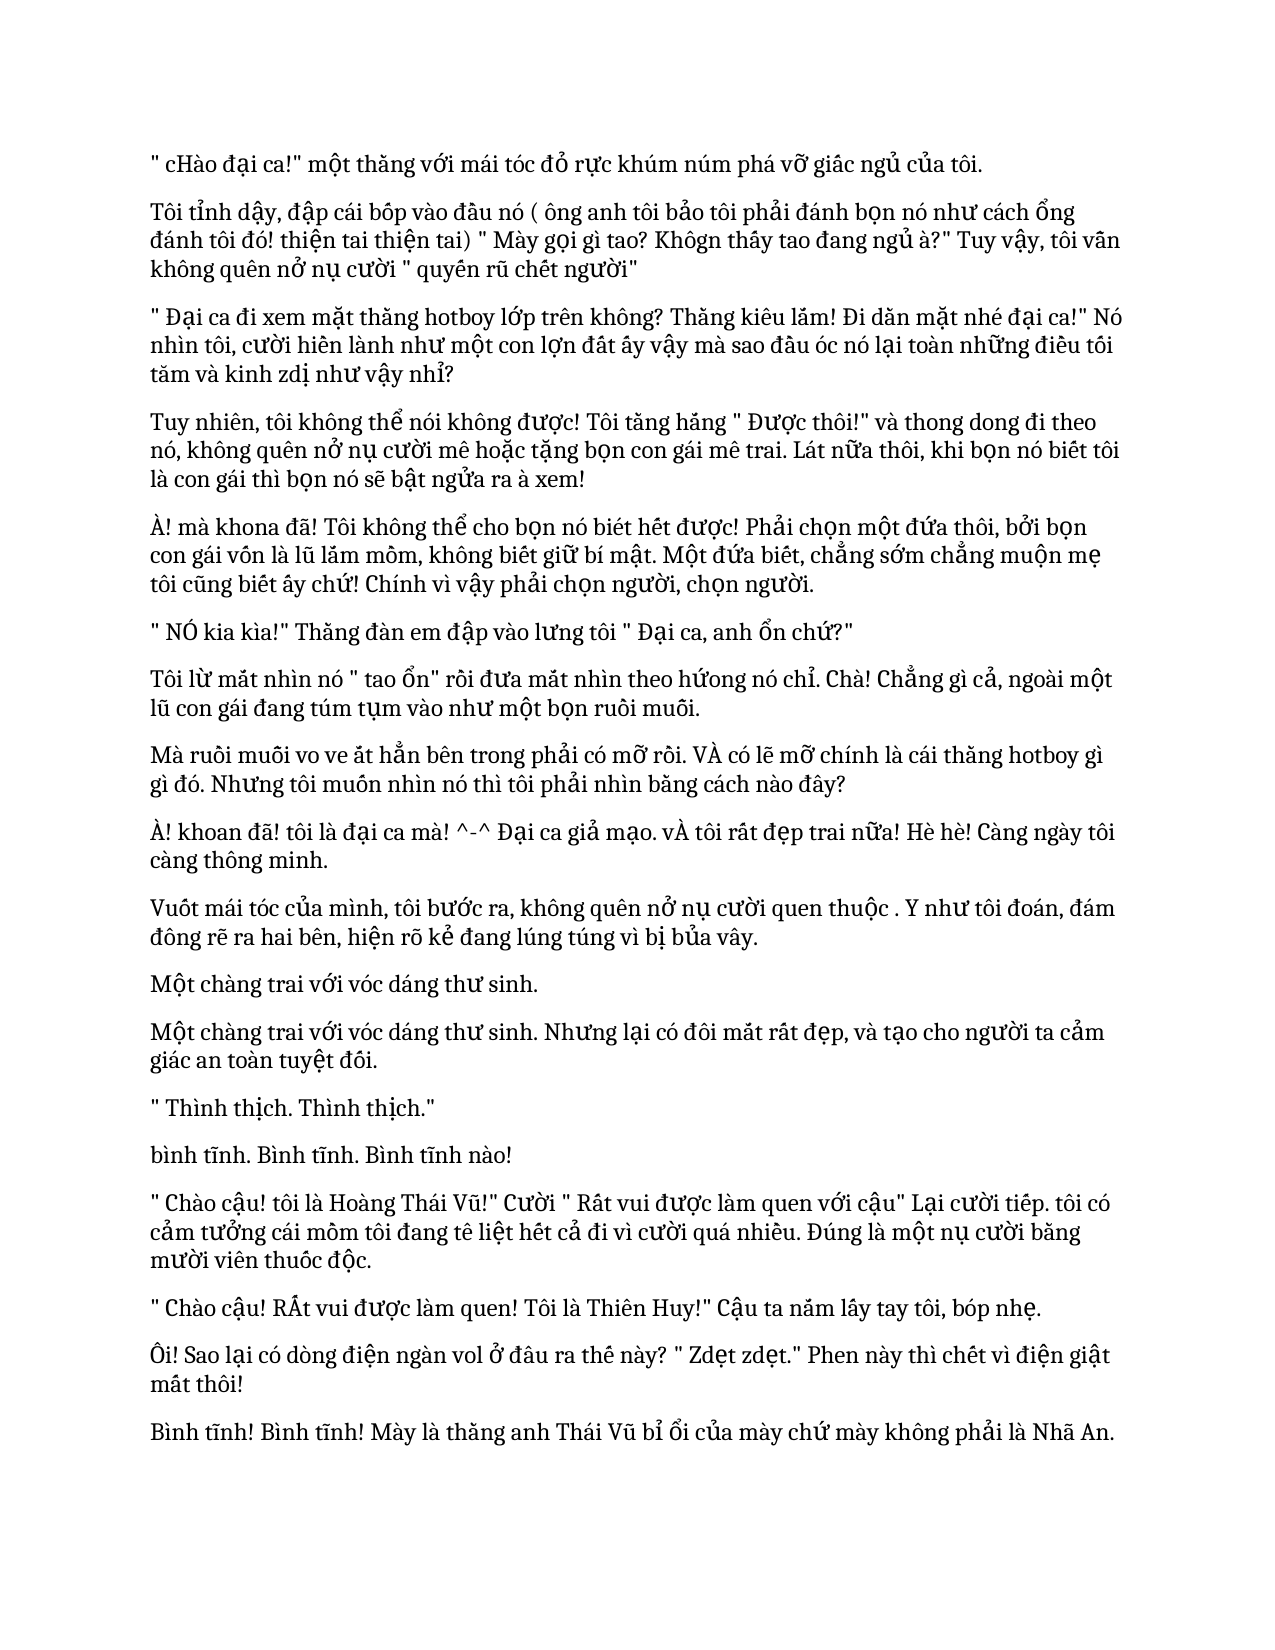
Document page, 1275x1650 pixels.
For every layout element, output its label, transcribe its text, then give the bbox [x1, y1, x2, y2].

text Tôi lừ mắt nhìn nó " tao ổn" rồi đưa mắt nhìn theo hứong nó chỉ. Chà! Chẳng gì cả, ngoài một lũ con gái đang túm tụm vào như một bọn ruồi muỗi. [150, 665, 1125, 722]
text Tuy nhiên, tôi không thể nói không được! Tôi tằng hắng " Được thôi!" và thong dong đi theo nó, không quên nở nụ cười mê hoặc tặng bọn con gái mê trai. Lát nữa thôi, khi bọn nó biết tôi là con gái thì bọn nó sẽ bật ngửa ra à xem! [150, 407, 1125, 494]
text Ôi! Sao lại có dòng điện ngàn vol ở đâu ra thế này? " Zdẹt zdẹt." Phen này thì chết vì điện giật mất thôi! [150, 1341, 1125, 1399]
text bình tĩnh. Bình tĩnh. Bình tĩnh nào! [150, 1141, 1125, 1170]
text " Chào cậu! RẤt vui được làm quen! Tôi là Thiên Huy!" Cậu ta nắm lấy tay tôi, bóp nhẹ. [150, 1294, 1125, 1322]
text " Chào cậu! tôi là Hoàng Thái Vũ!" Cười " Rất vui được làm quen với cậu" Lại cười tiếp. tôi có cảm tưởng cái mồm tôi đang tê liệt hết cả đi vì cười quá nhiều. Đúng là một nụ cười bằng mười viên thuốc độc. [150, 1189, 1125, 1275]
text " NÓ kia kìa!" Thằng đàn em đập vào lưng tôi " Đại ca, anh ổn chứ?" [150, 617, 1125, 646]
text " Đại ca đi xem mặt thằng hotboy lớp trên không? Thằng kiêu lắm! Đi dằn mặt nhé đại ca!" Nó nhìn tôi, cười hiền lành như một con lợn đất ấy vậy mà sao đầu óc nó lại toàn những điều tối tăm và kinh zdị như vậy nhỉ? [150, 302, 1125, 389]
text " cHào đại ca!" một thằng với mái tóc đỏ rực khúm núm phá vỡ giấc ngủ của tôi. [150, 150, 1125, 179]
text Bình tĩnh! Bình tĩnh! Mày là thằng anh Thái Vũ bỉ ổi của mày chứ mày không phải là Nhã An. [150, 1417, 1125, 1446]
text Một chàng trai với vóc dáng thư sinh. [150, 970, 1125, 999]
text Mà ruồi muỗi vo ve ắt hẳn bên trong phải có mỡ rồi. VÀ có lẽ mỡ chính là cái thằng hotboy gì gì đó. Nhưng tôi muốn nhìn nó thì tôi phải nhìn bằng cách nào đây? [150, 741, 1125, 799]
text " Thình thịch. Thình thịch." [150, 1094, 1125, 1122]
text Tôi tỉnh dậy, đập cái bốp vào đầu nó ( ông anh tôi bảo tôi phải đánh bọn nó như cách ổng đánh tôi đó! thiện tai thiện tai) " Mày gọi gì tao? Khôgn thấy tao đang ngủ à?" Tuy vậy, tôi vẫn không quên nở nụ cười " quyến rũ chết người" [150, 197, 1125, 284]
text À! khoan đã! tôi là đại ca mà! ^-^ Đại ca giả mạo. vÀ tôi rất đẹp trai nữa! Hè hè! Càng ngày tôi càng thông minh. [150, 817, 1125, 875]
text Một chàng trai với vóc dáng thư sinh. Nhưng lại có đôi mắt rất đẹp, và tạo cho người ta cảm giác an toàn tuyệt đối. [150, 1017, 1125, 1075]
text Vuốt mái tóc của mình, tôi bước ra, không quên nở nụ cười quen thuộc . Y như tôi đoán, đám đông rẽ ra hai bên, hiện rõ kẻ đang lúng túng vì bị bủa vây. [150, 894, 1125, 951]
text À! mà khona đã! Tôi không thể cho bọn nó biét hết được! Phải chọn một đứa thôi, bởi bọn con gái vốn là lũ lắm mồm, không biết giữ bí mật. Một đứa biết, chẳng sớm chẳng muộn mẹ tôi cũng biết ấy chứ! Chính vì vậy phải chọn người, chọn người. [150, 512, 1125, 599]
